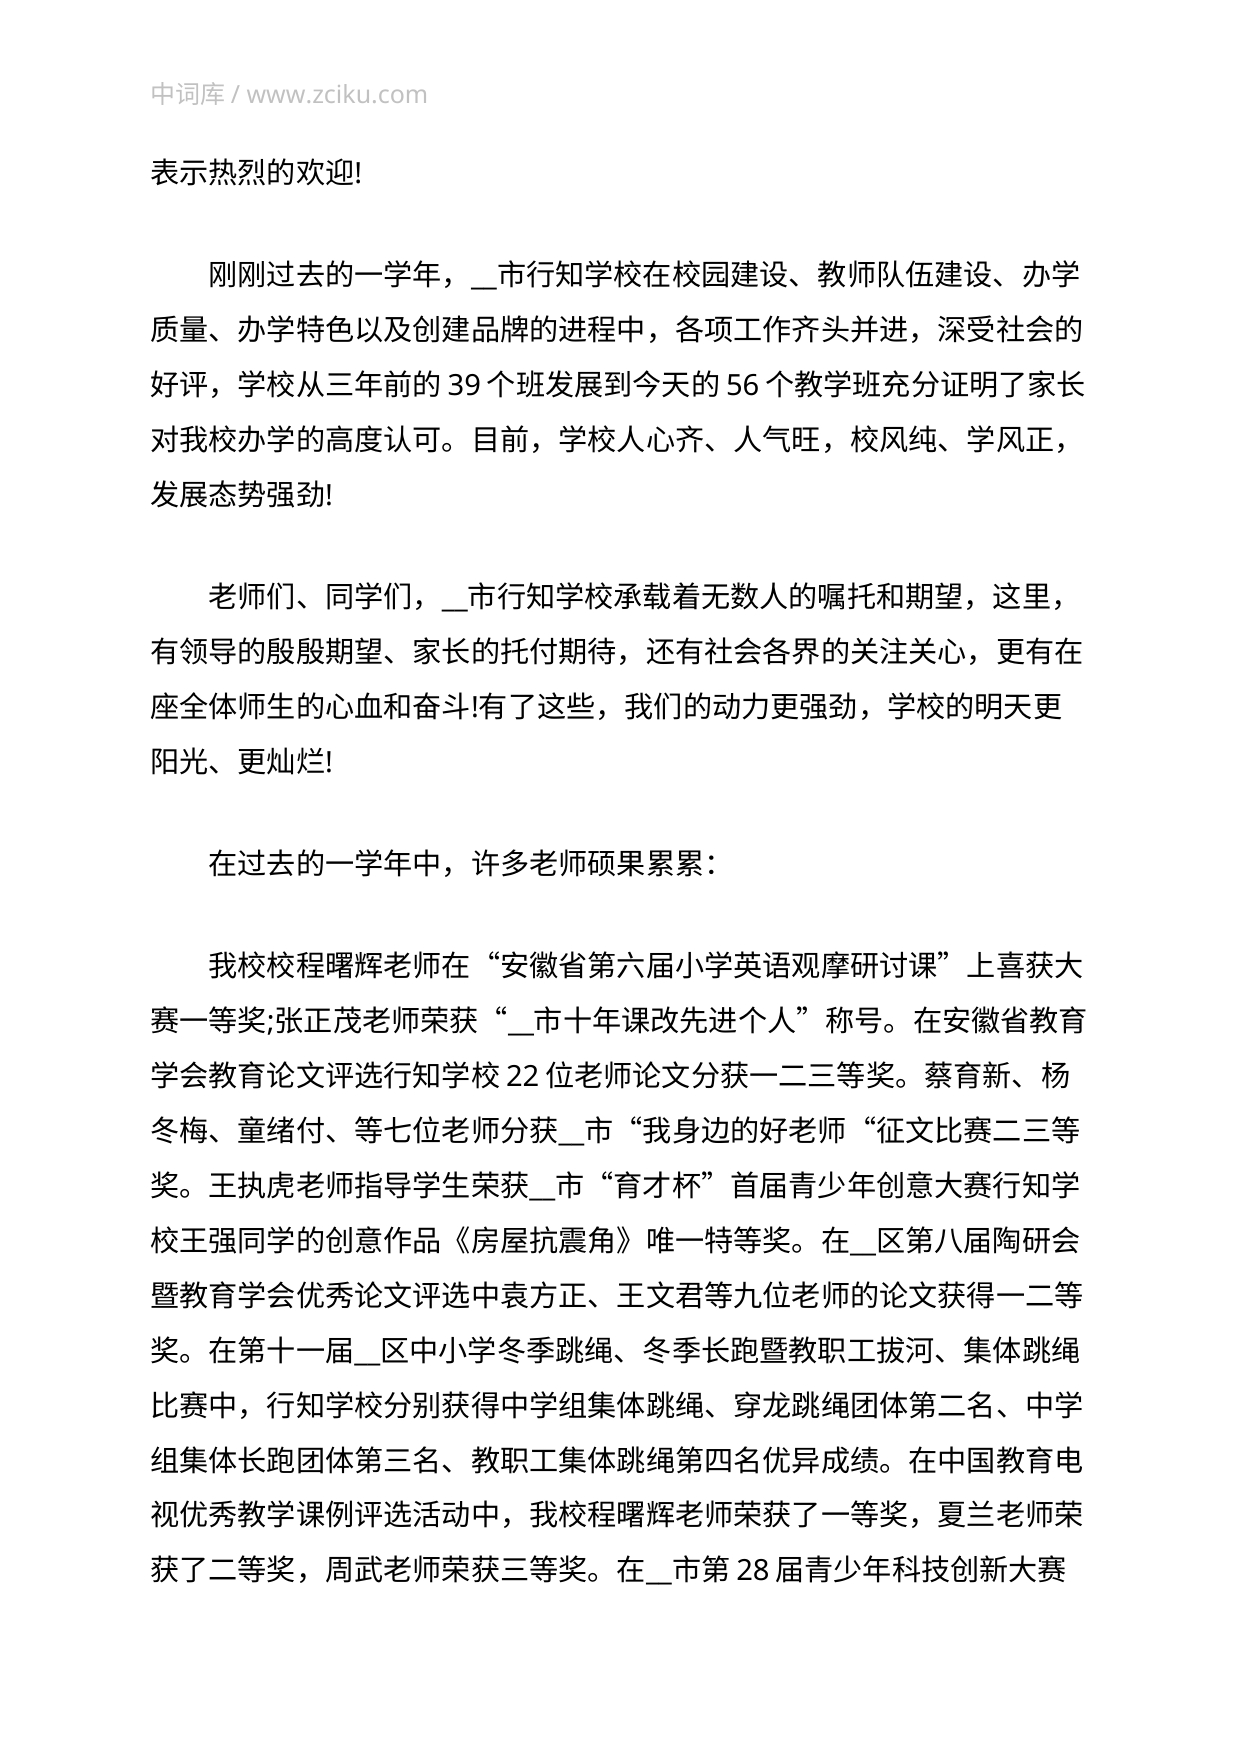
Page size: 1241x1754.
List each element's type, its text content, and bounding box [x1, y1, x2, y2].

text 老师们、同学们，__市行知学校承载着无数人的嘱托和期望，这里，有领导的殷殷期望、家长的托付期待，还有社会各界的关注关心，更有在座全体师生的心血和奋斗!有了这些，我们的动力更强劲，学校的明天更阳光、更灿烂! [150, 574, 1090, 781]
text 刚刚过去的一学年，__市行知学校在校园建设、教师队伍建设、办学质量、办学特色以及创建品牌的进程中，各项工作齐头并进，深受社会的好评，学校从三年前的39个班发展到今天的56个教学班充分证明了家长对我校办学的高度认可。目前，学校人心齐、人气旺，校风纯、学风正，发展态势强劲! [150, 252, 1090, 514]
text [150, 150, 1090, 192]
text 在过去的一学年中，许多老师硕果累累： [150, 841, 1090, 883]
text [150, 942, 1090, 1589]
